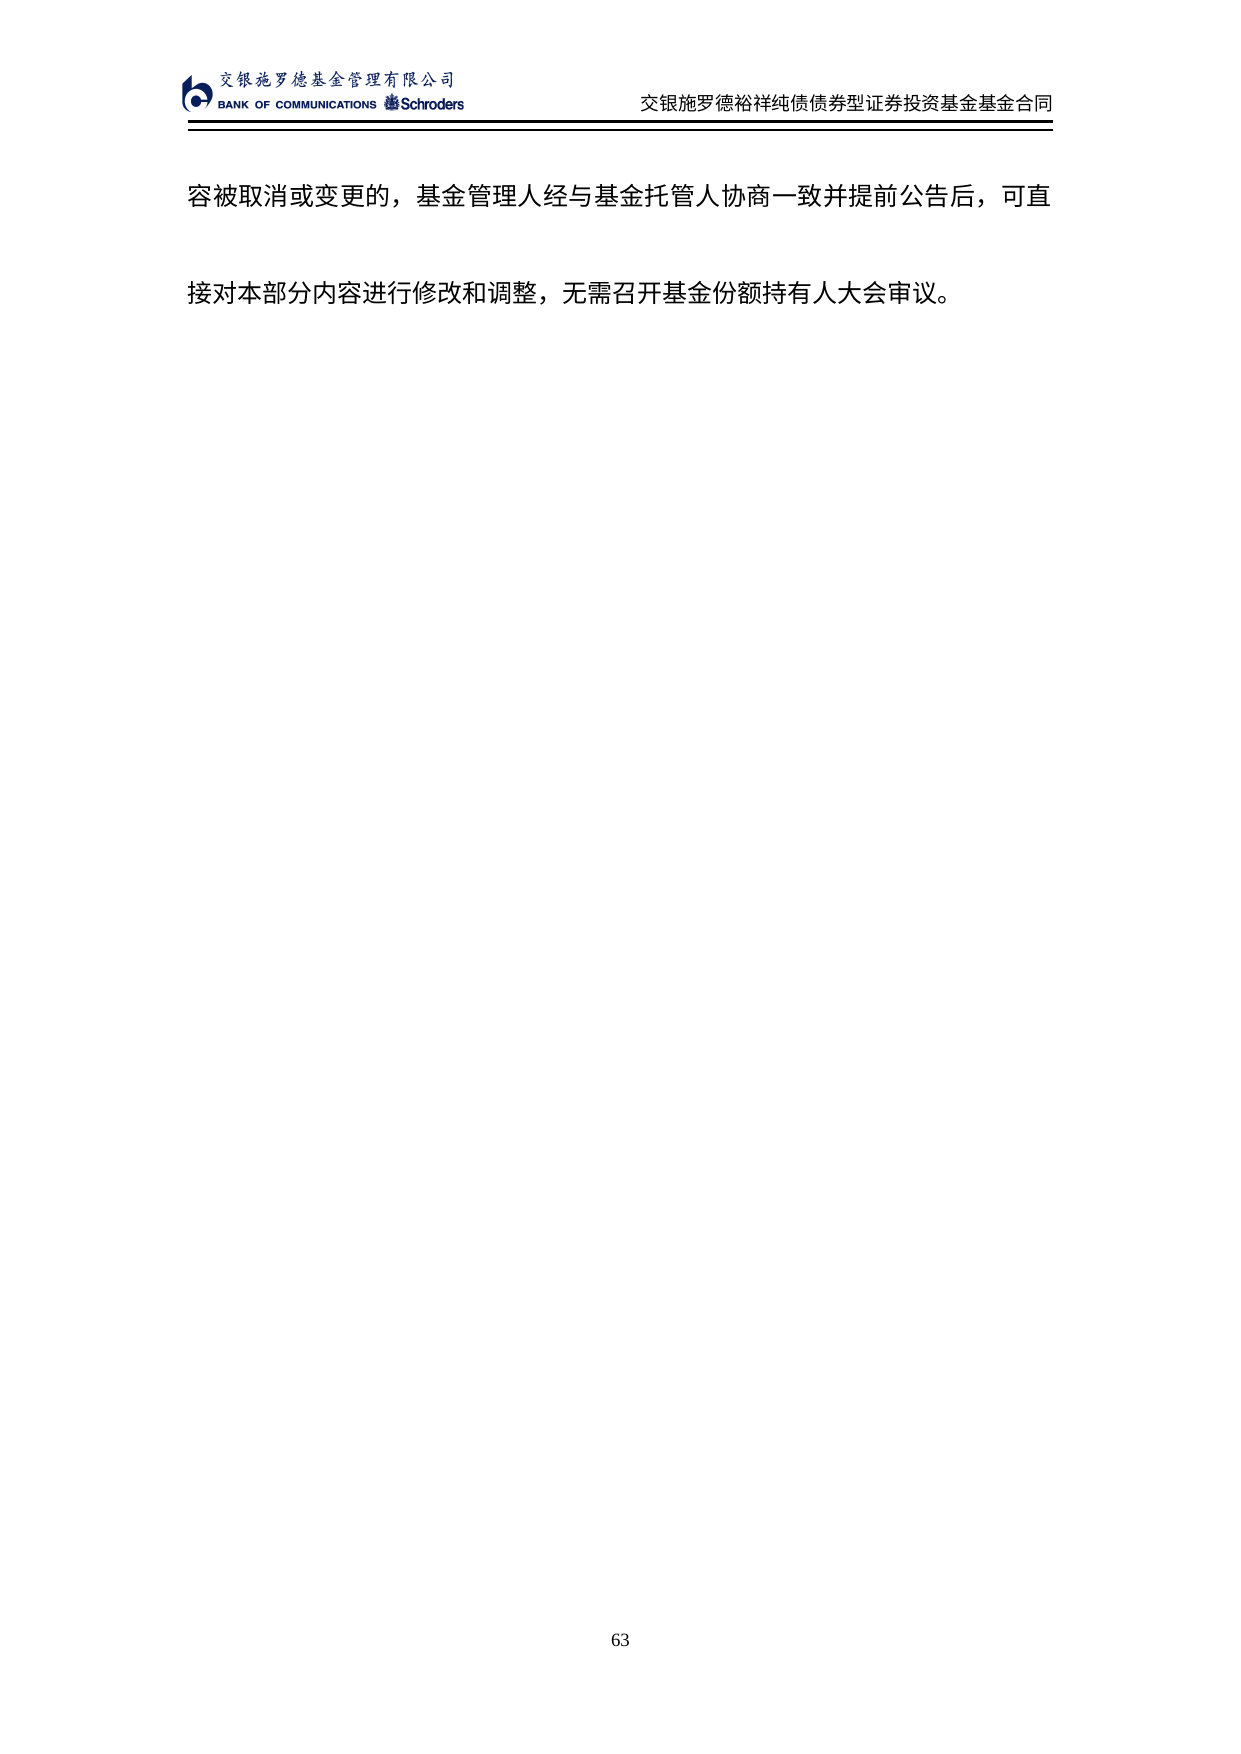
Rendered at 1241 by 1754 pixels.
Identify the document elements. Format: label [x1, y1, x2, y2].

picture [182, 71, 464, 112]
text [187, 162, 1053, 324]
